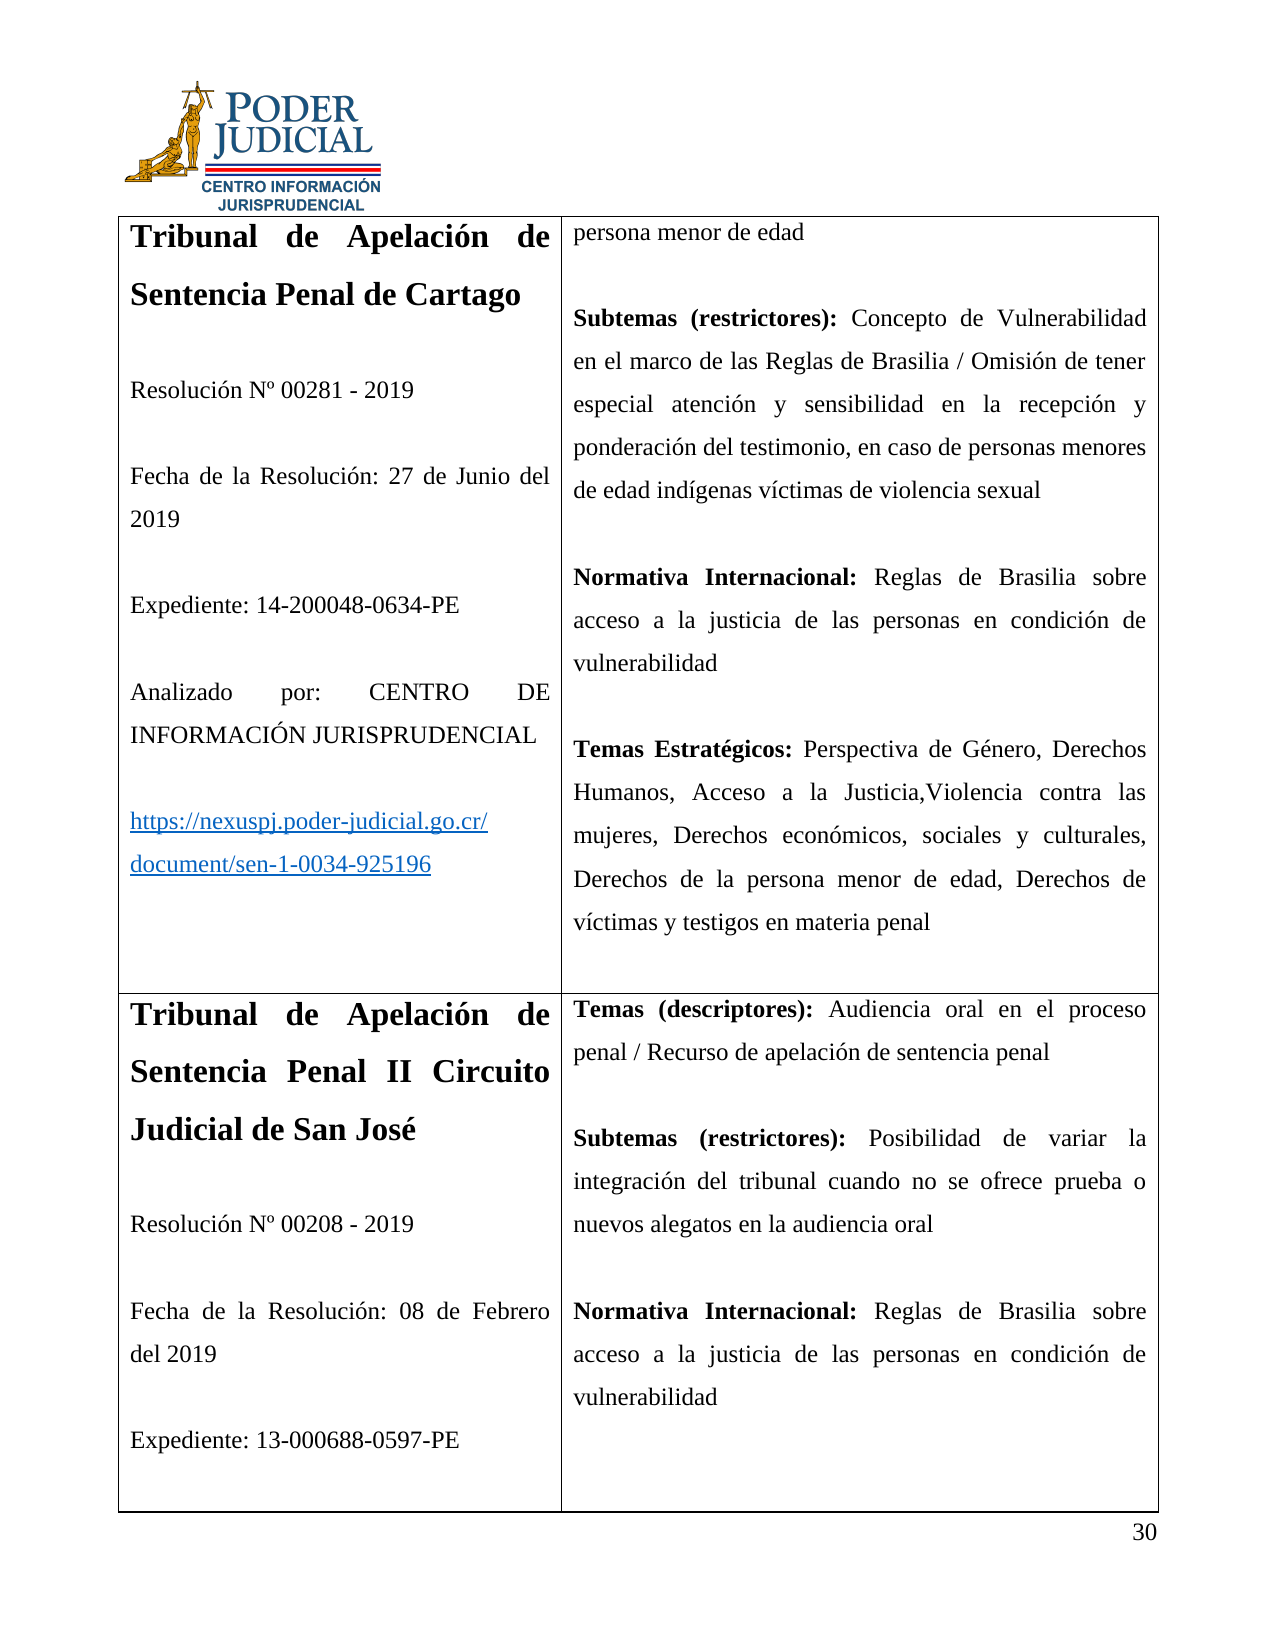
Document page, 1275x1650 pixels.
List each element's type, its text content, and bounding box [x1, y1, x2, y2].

picture [118, 75, 387, 216]
